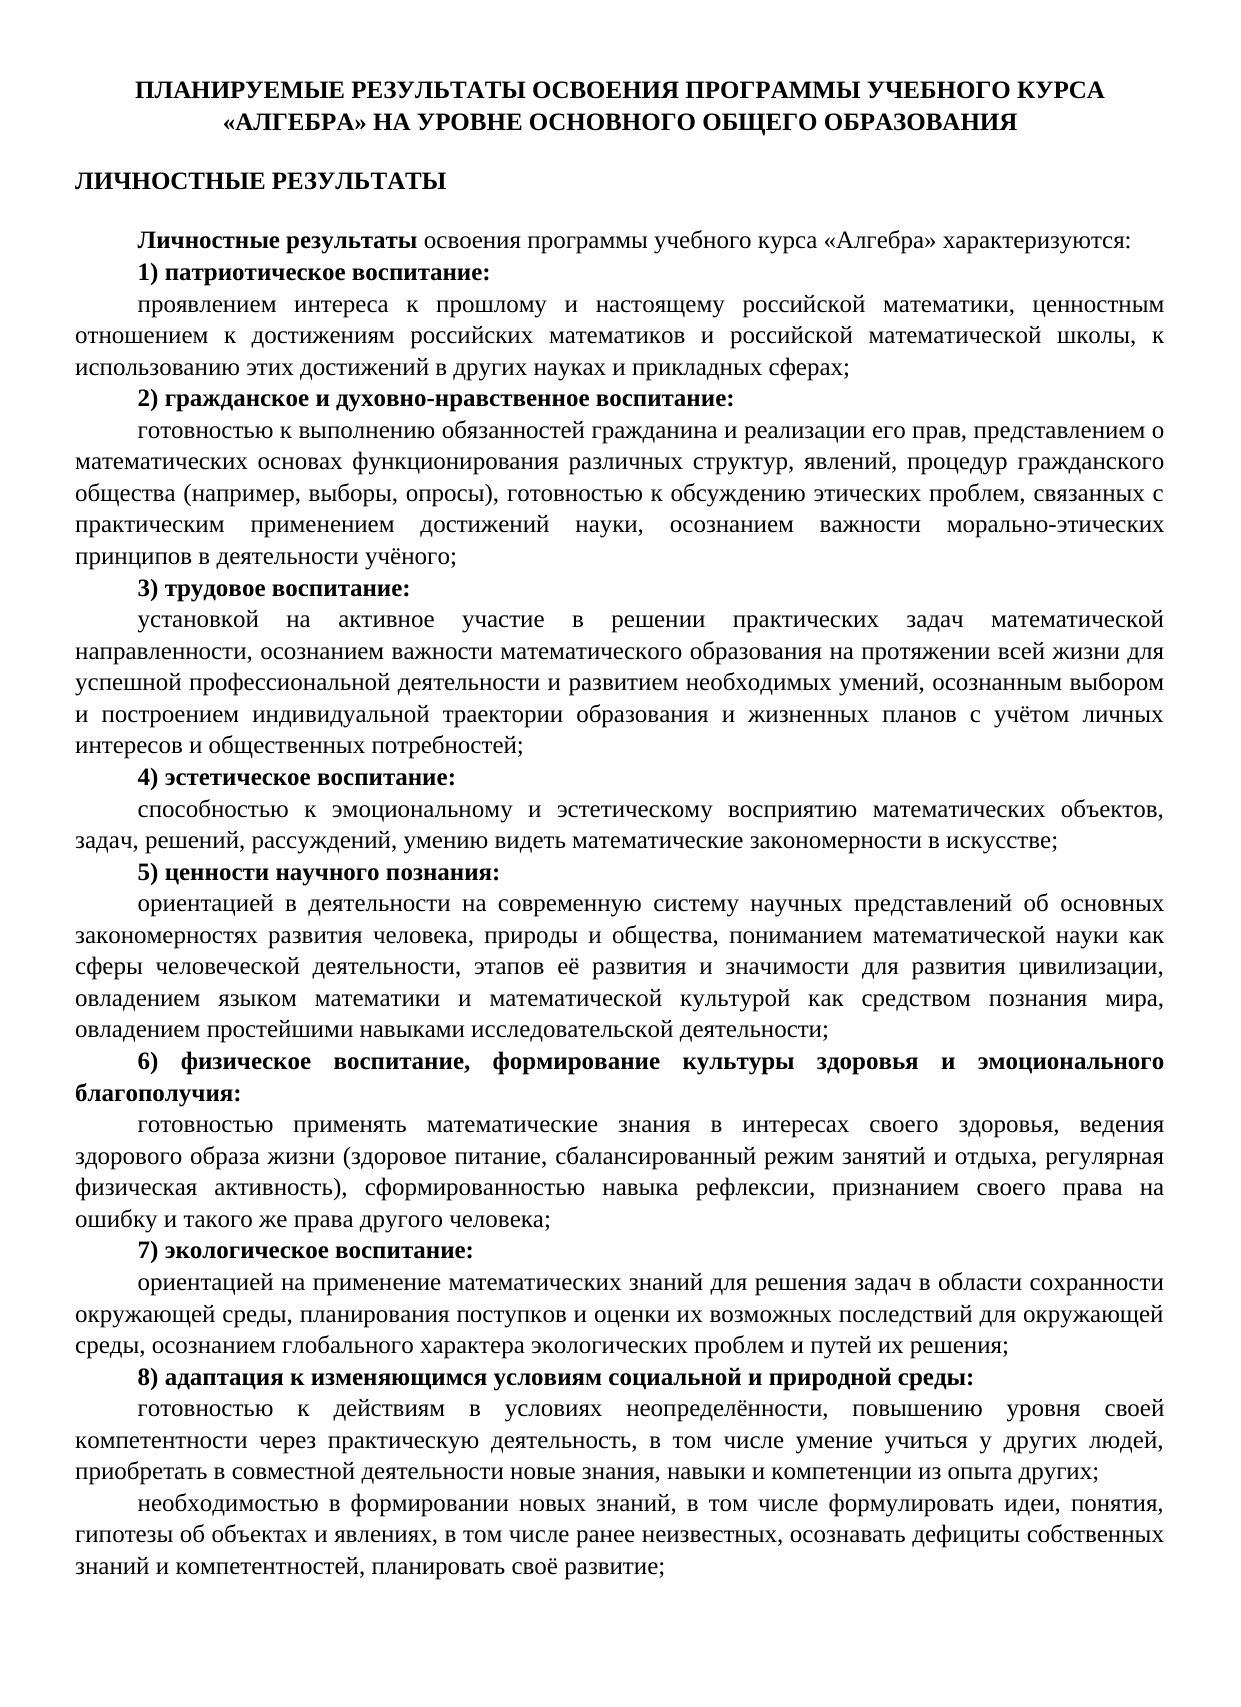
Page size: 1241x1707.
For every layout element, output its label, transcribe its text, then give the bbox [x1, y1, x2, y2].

text 6) физическое воспитание, формирование культуры здоровья и эмоционального благополучия: [75, 1046, 1165, 1106]
text 7) экологическое воспитание: [75, 1236, 1165, 1264]
text Личностные результаты освоения программы учебного курса «Алгебра» характеризуются: [75, 226, 1165, 254]
text способностью к эмоциональному и эстетическому восприятию математических объектов, задач, решений, рассуждений, умению видеть математические закономерности в искусстве; [75, 794, 1165, 854]
text необходимостью в формировании новых знаний, в том числе формулировать идеи, понятия, гипотезы об объектах и явлениях, в том числе ранее неизвестных, осознавать дефициты собственных знаний и компетентностей, планировать своё развитие; [75, 1488, 1165, 1580]
text установкой на активное участие в решении практических задач математической направленности, осознанием важности математического образования на протяжении всей жизни для успешной профессиональной деятельности и развитием необходимых умений, осознанным выбором и построением индивидуальной траектории образования и жизненных планов с учётом личных интересов и общественных потребностей; [75, 604, 1165, 759]
text 3) трудовое воспитание: [75, 573, 1165, 601]
text ориентацией в деятельности на современную систему научных представлений об основных закономерностях развития человека, природы и общества, пониманием математической науки как сферы человеческой деятельности, этапов её развития и значимости для развития цивилизации, овладением языком математики и математической культурой как средством познания мира, овладением простейшими навыками исследовательской деятельности; [75, 888, 1165, 1043]
text 1) патриотическое воспитание: [75, 257, 1165, 286]
text готовностью к выполнению обязанностей гражданина и реализации его прав, представлением о математических основах функционирования различных структур, явлений, процедур гражданского общества (например, выборы, опросы), готовностью к обсуждению этических проблем, связанных с практическим применением достижений науки, осознанием важности морально-этических принципов в деятельности учёного; [75, 415, 1165, 570]
text 2) гражданское и духовно-нравственное воспитание: [75, 383, 1165, 412]
text проявлением интереса к прошлому и настоящему российской математики, ценностным отношением к достижениям российских математиков и российской математической школы, к использованию этих достижений в других науках и прикладных сферах; [75, 289, 1165, 381]
text готовностью к действиям в условиях неопределённости, повышению уровня своей компетентности через практическую деятельность, в том числе умение учиться у других людей, приобретать в совместной деятельности новые знания, навыки и компетенции из опыта других; [75, 1393, 1165, 1485]
text ПЛАНИРУЕМЫЕ РЕЗУЛЬТАТЫ ОСВОЕНИЯ ПРОГРАММЫ УЧЕБНОГО КУРСА «АЛГЕБРА» НА УРОВНЕ ОСНОВНОГО ОБЩЕГО ОБРАЗОВАНИЯ [75, 75, 1165, 135]
text ЛИЧНОСТНЫЕ РЕЗУЛЬТАТЫ [75, 166, 1165, 195]
text 8) адаптация к изменяющимся условиям социальной и природной среды: [75, 1362, 1165, 1391]
text ориентацией на применение математических знаний для решения задач в области сохранности окружающей среды, планирования поступков и оценки их возможных последствий для окружающей среды, осознанием глобального характера экологических проблем и путей их решения; [75, 1267, 1165, 1359]
text 5) ценности научного познания: [75, 857, 1165, 886]
text 4) эстетическое воспитание: [75, 762, 1165, 791]
text готовностью применять математические знания в интересах своего здоровья, ведения здорового образа жизни (здоровое питание, сбалансированный режим занятий и отдыха, регулярная физическая активность), сформированностью навыка рефлексии, признанием своего права на ошибку и такого же права другого человека; [75, 1109, 1165, 1233]
